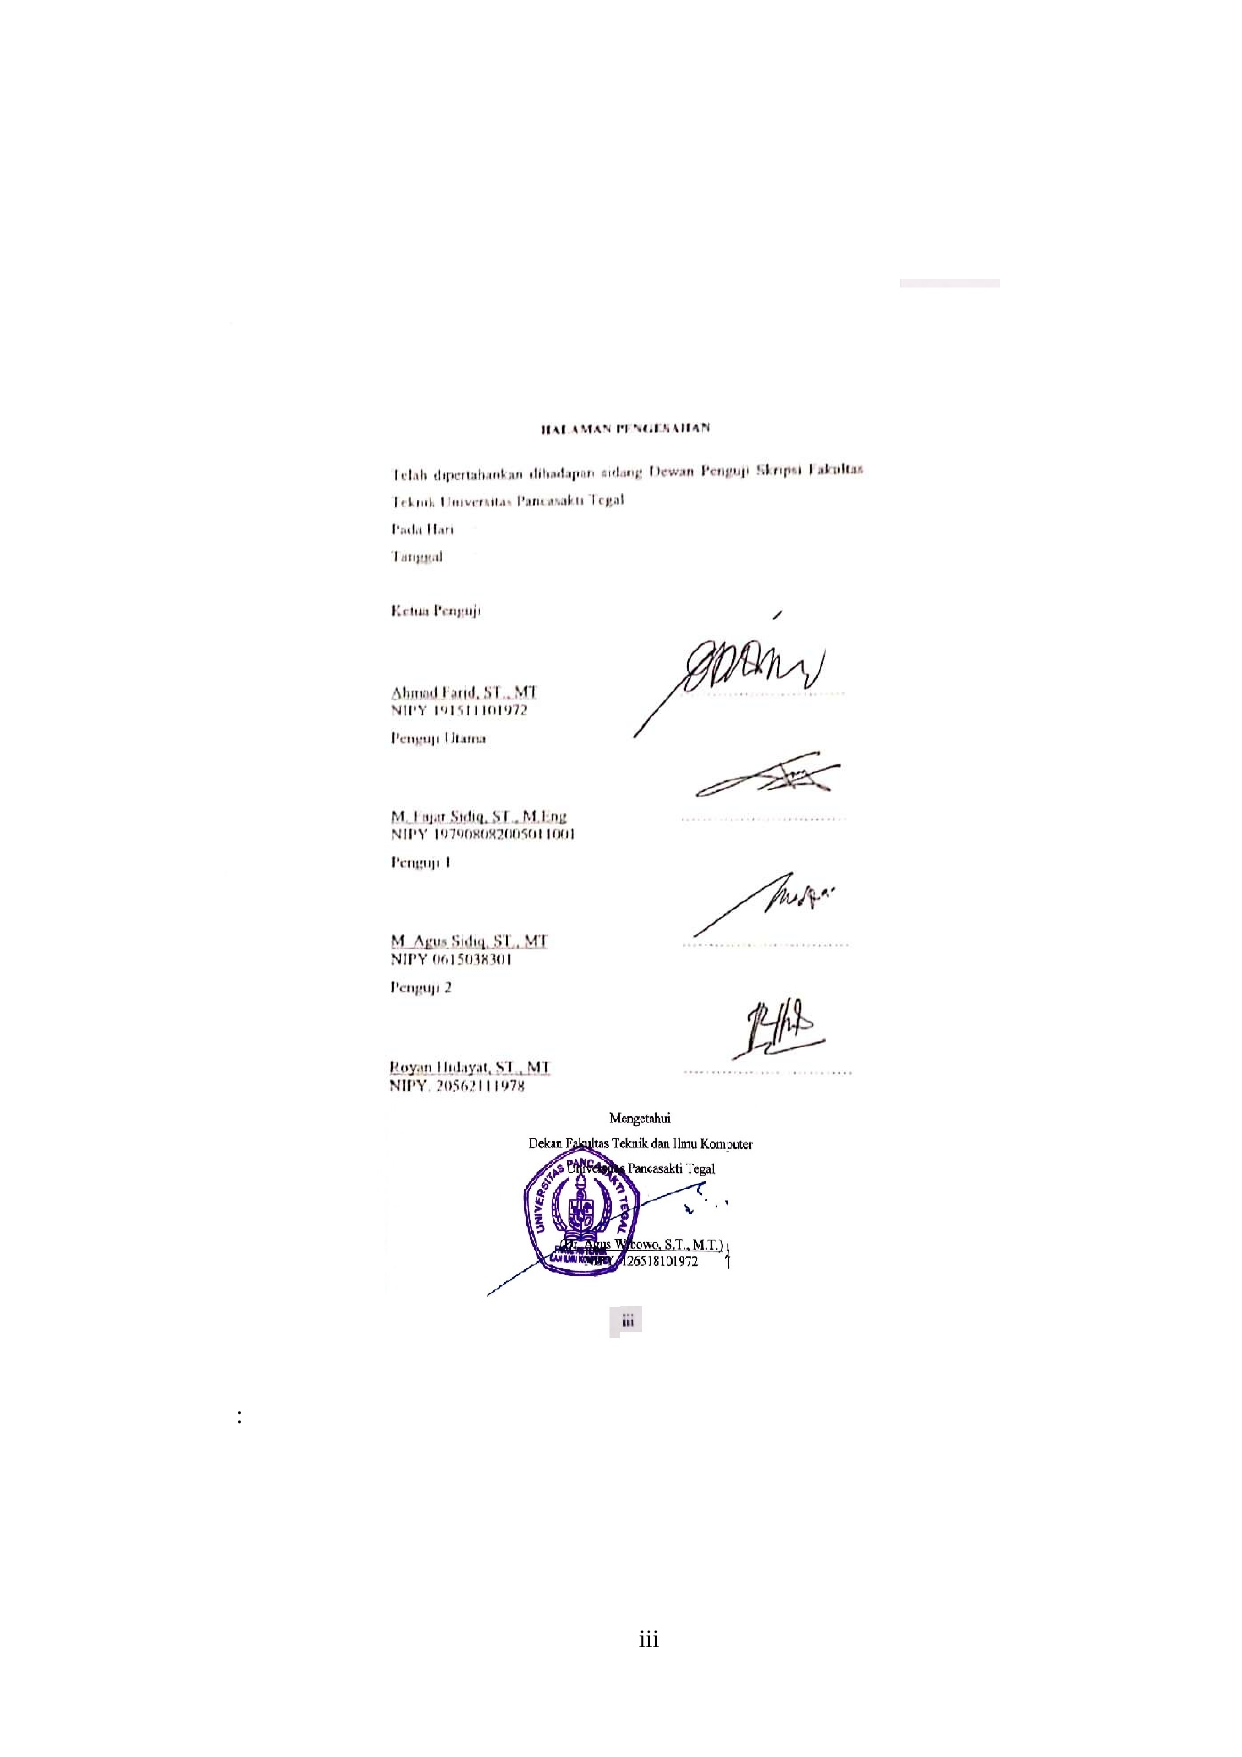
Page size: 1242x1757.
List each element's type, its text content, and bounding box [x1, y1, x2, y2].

text : [235, 1400, 528, 1429]
picture [221, 279, 1000, 1386]
